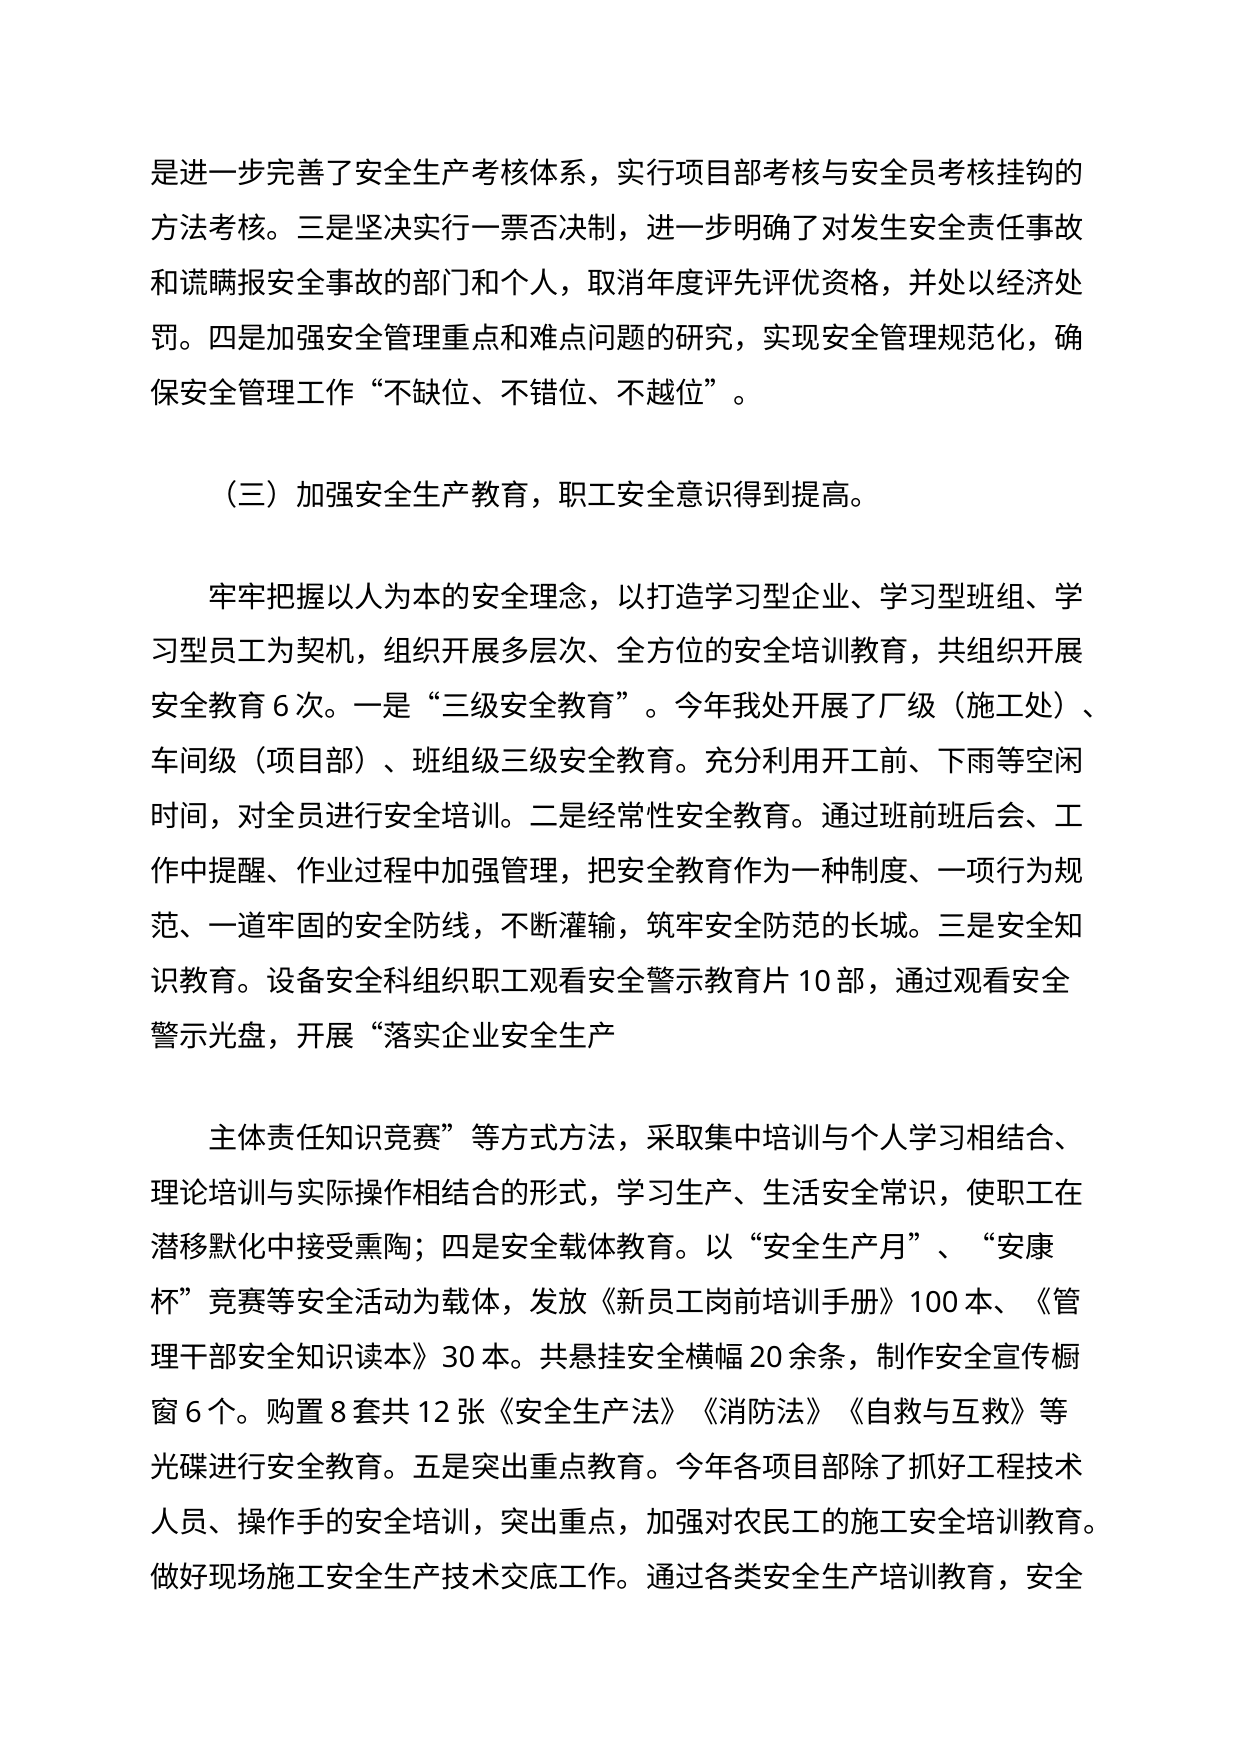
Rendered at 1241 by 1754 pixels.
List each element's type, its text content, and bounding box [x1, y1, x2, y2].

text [150, 150, 1090, 412]
text （三）加强安全生产教育，职工安全意识得到提高。 [150, 471, 1090, 514]
text 牢牢把握以人为本的安全理念，以打造学习型企业、学习型班组、学习型员工为契机，组织开展多层次、全方位的安全培训教育，共组织开展安全教育6次。一是“三级安全教育”。今年我处开展了厂级（施工处）、车间级（项目部）、班组级三级安全教育。充分利用开工前、下雨等空闲时间，对全员进行安全培训。二是经常性安全教育。通过班前班后会、工作中提醒、作业过程中加强管理，把安全教育作为一种制度、一项行为规范、一道牢固的安全防线，不断灌输，筑牢安全防范的长城。三是安全知识教育。设备安全科组织职工观看安全警示教育片10部，通过观看安全警示光盘，开展“落实企业安全生产 [150, 573, 1090, 1055]
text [150, 1114, 1090, 1596]
